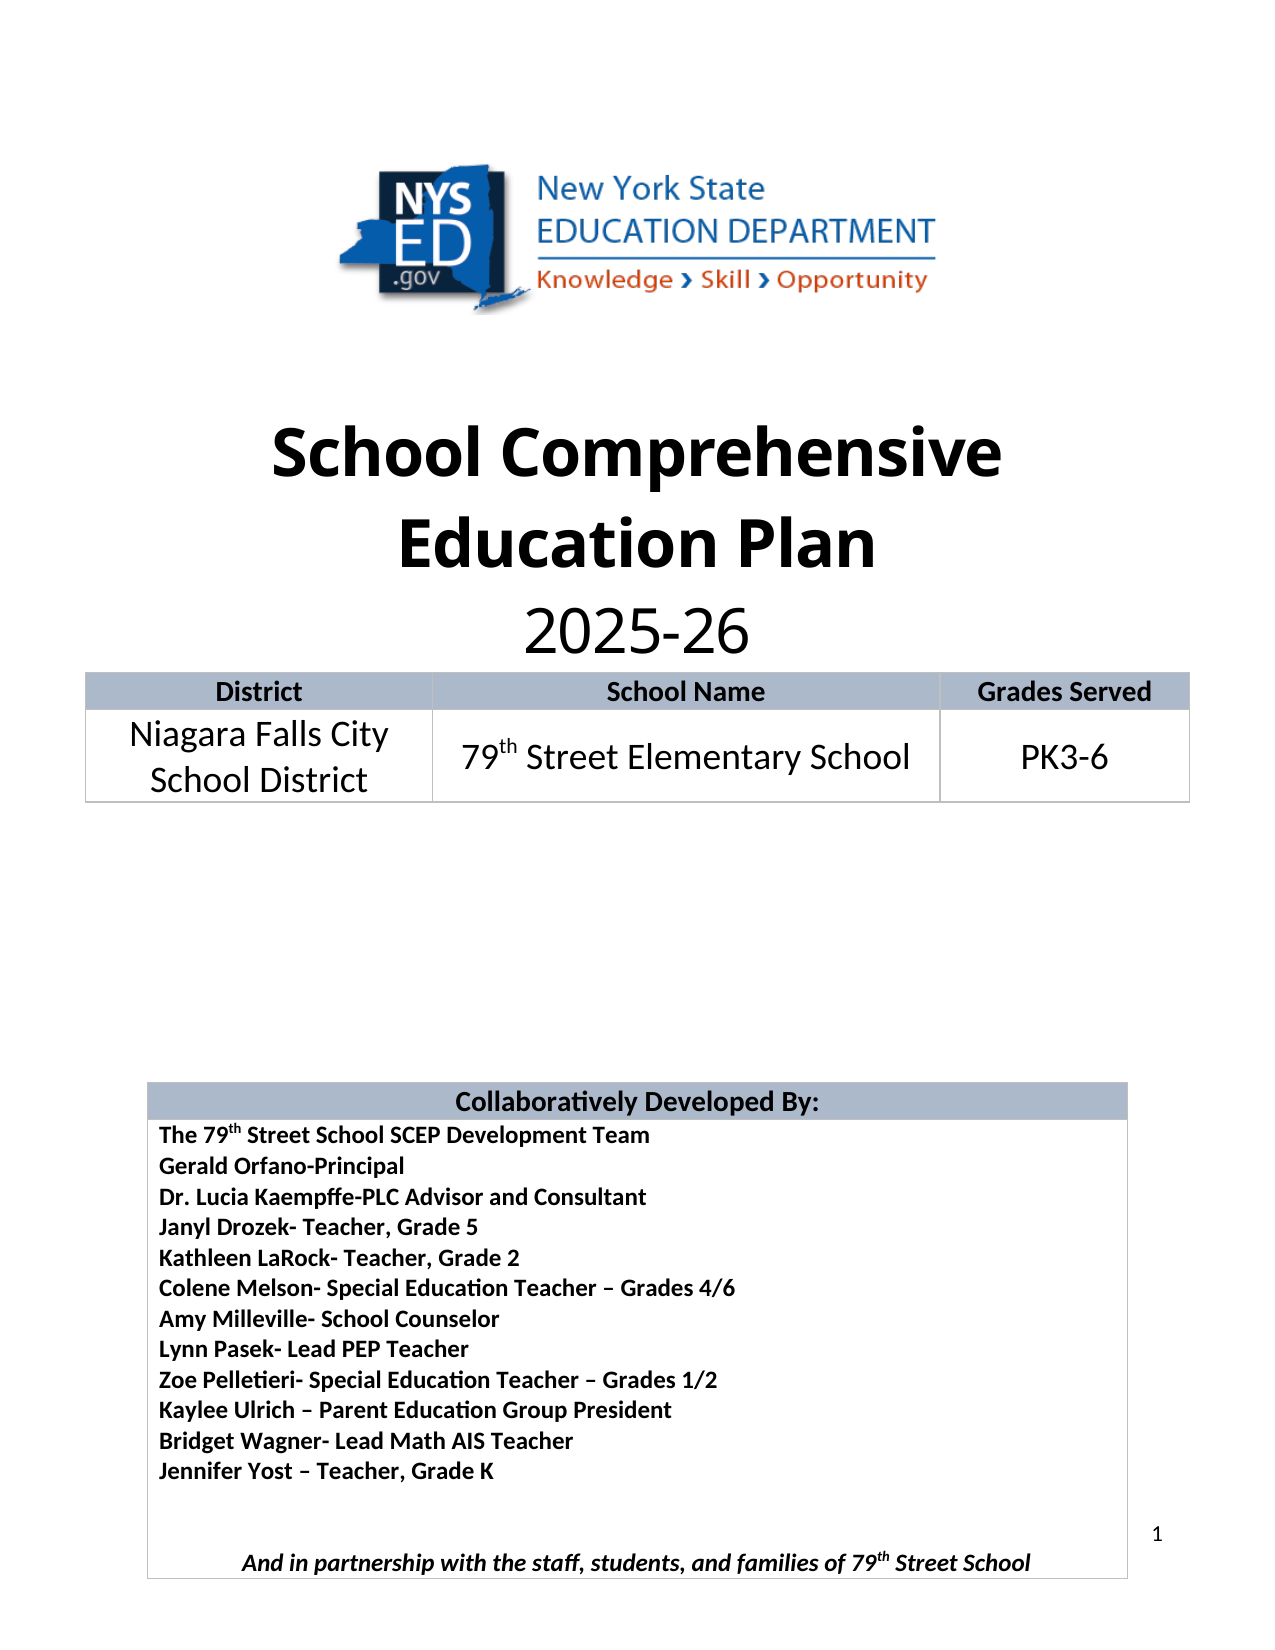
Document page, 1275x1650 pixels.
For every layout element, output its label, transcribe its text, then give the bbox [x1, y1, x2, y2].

table_header Grades Served [941, 673, 1189, 709]
table_cell The 79th Street School SCEP Development Team Gerald Orfano-Principal Dr. Lucia Kaempffe-PLC Advisor and Consultant Janyl Drozek- Teacher, Grade 5 Kathleen LaRock- Teacher, Grade 2 Colene Melson- Special Education Teacher – Grades 4/6 Amy Milleville- School Counselor Lynn Pasek- Lead PEP Teacher Zoe Pelletieri- Special Education Teacher – Grades 1/2 Kaylee Ulrich – Parent Education Group President Bridget Wagner- Lead Math AIS Teacher Jennifer Yost – Teacher, Grade K And in partnership with the staff, students, and families of 79th Street School [148, 1120, 1127, 1577]
table_cell Niagara Falls City School District [86, 710, 432, 801]
table_header School Name [433, 673, 939, 709]
picture [332, 159, 943, 315]
table_header Collaboratively Developed By: [148, 1083, 1127, 1119]
table_header District [86, 673, 432, 709]
title 2025-26 [112, 587, 1162, 672]
table_cell PK3-6 [941, 710, 1189, 801]
table_cell 79th Street Elementary School [433, 710, 939, 801]
title School Comprehensive Education Plan [112, 405, 1162, 587]
